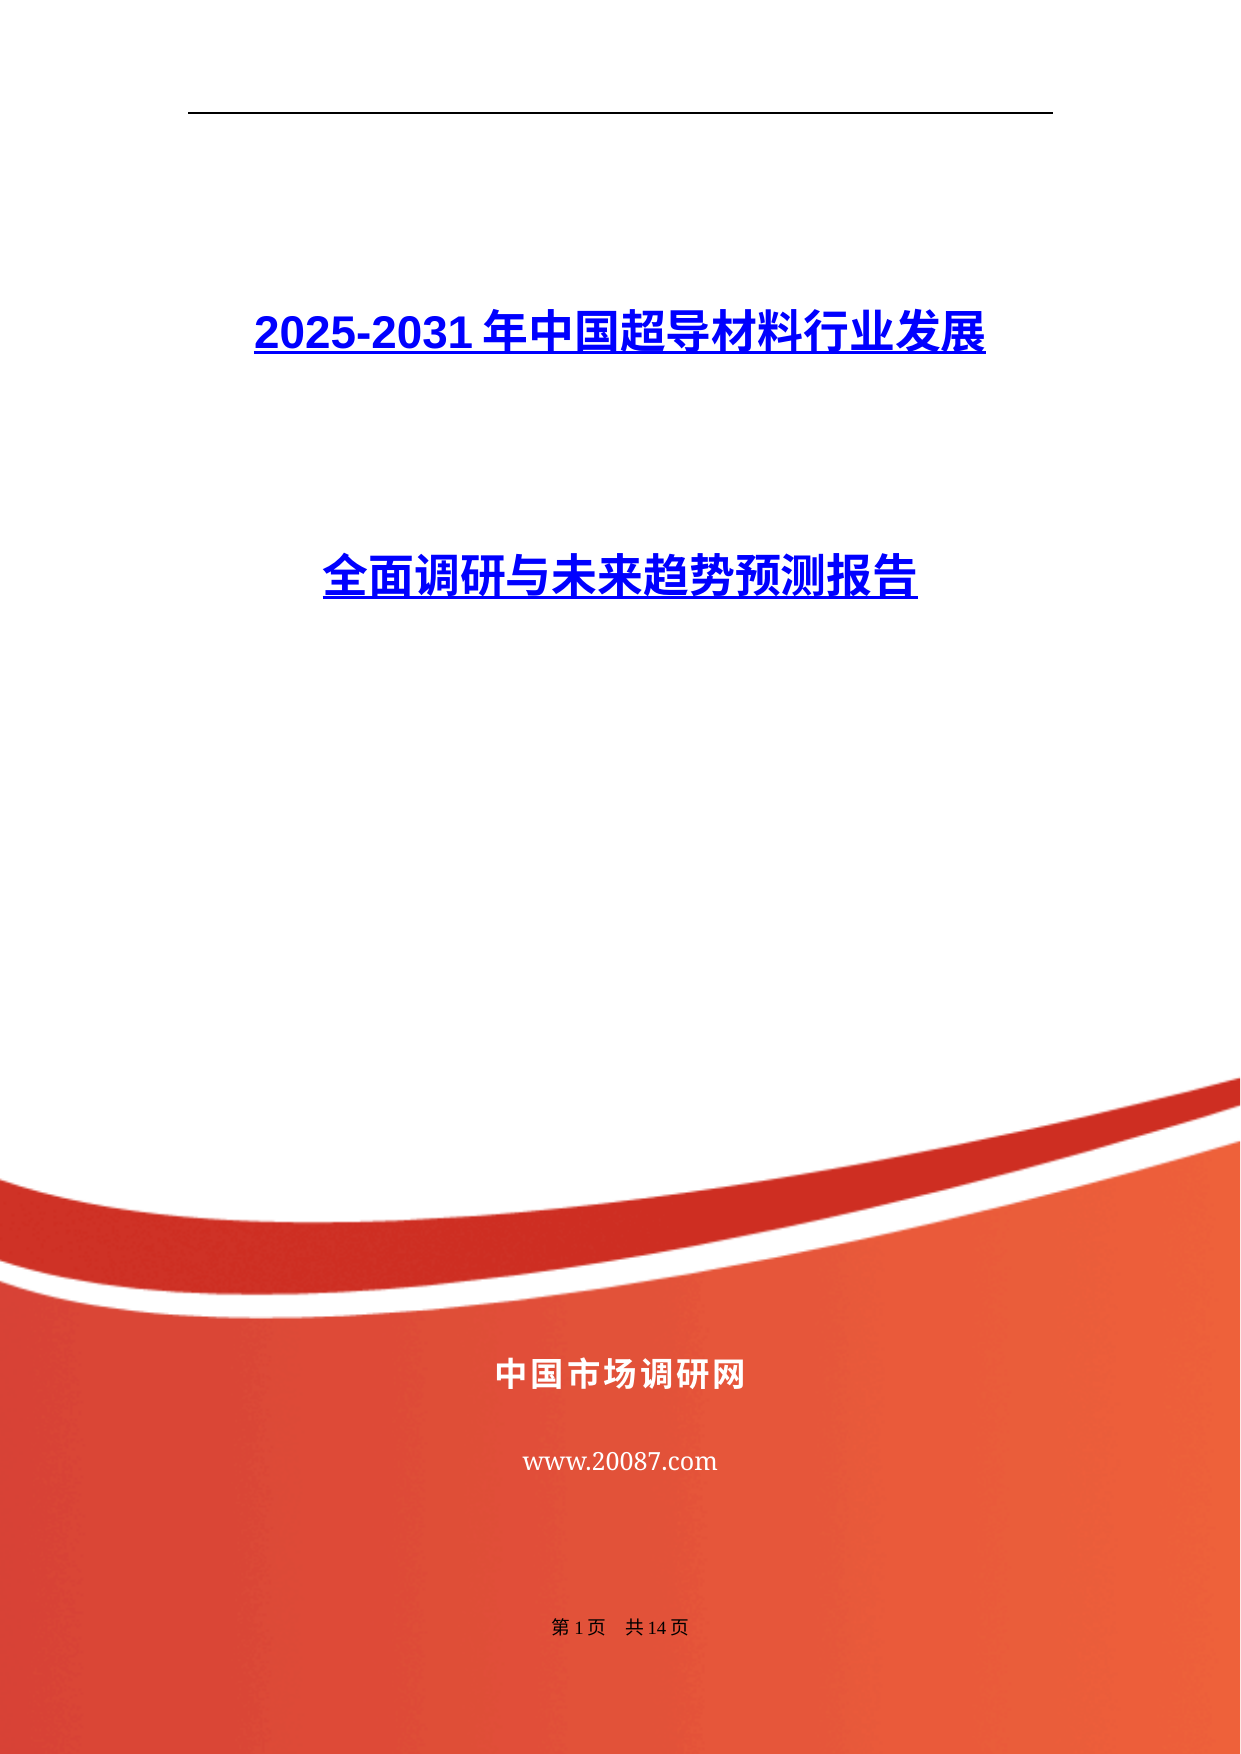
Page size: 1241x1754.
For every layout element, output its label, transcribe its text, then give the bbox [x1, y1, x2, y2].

text www.20087.com [187, 1428, 1053, 1493]
subtitle 中国市场调研网 [187, 1339, 1053, 1404]
picture [0, 1006, 1241, 1754]
table_header 2025-2031年中国超导材料行业发展全面调研与未来趋势预测报告 [188, 207, 1053, 773]
